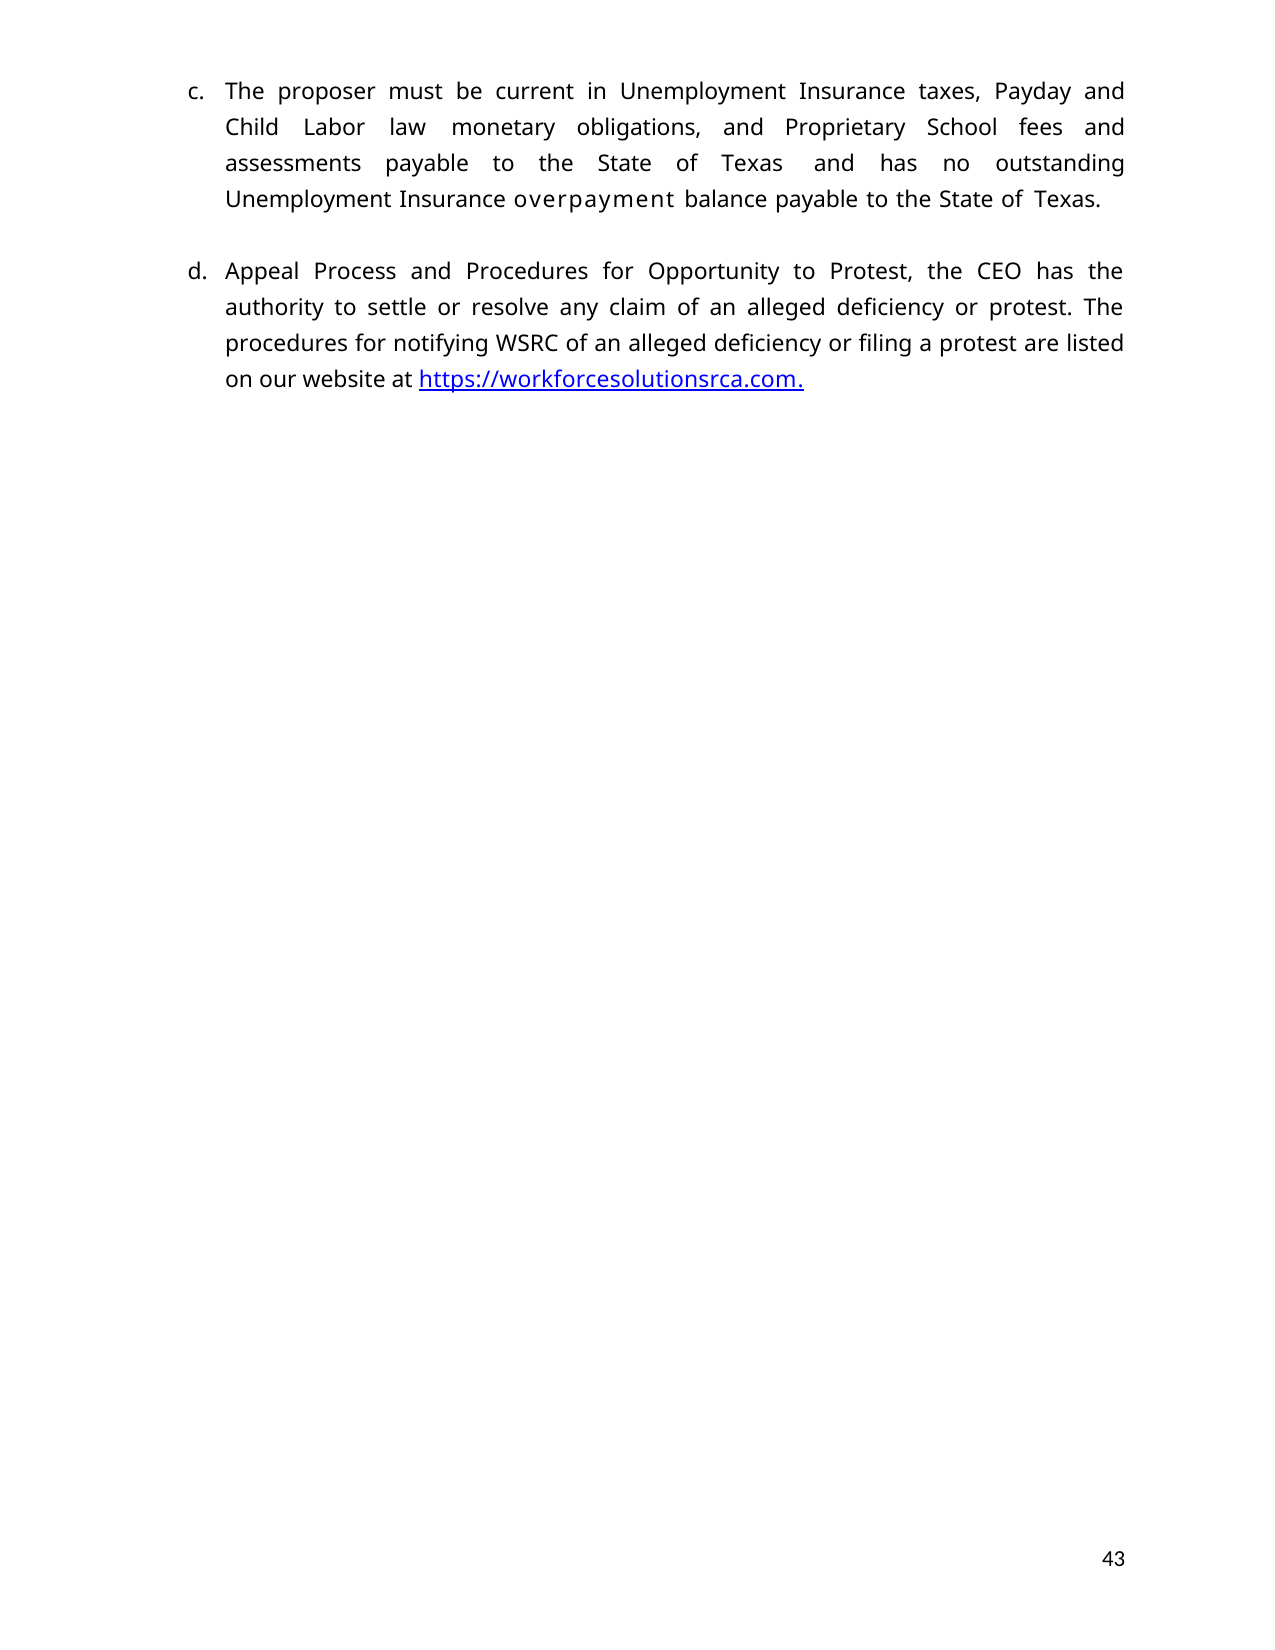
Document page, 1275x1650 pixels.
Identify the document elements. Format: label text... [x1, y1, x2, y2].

list The proposer must be current in Unemployment Insurance taxes, Payday and Child Labor law monetary obligations, and Proprietary School fees and assessments payable to the State of Texas and has no outstanding Unemployment Insurance overpayment balance payable to the State of Texas. [187, 75, 1125, 214]
list Appeal Process and Procedures for Opportunity to Protest, the CEO has the authority to settle or resolve any claim of an alleged deficiency or protest. The procedures for notifying WSRC of an alleged deficiency or filing a protest are listed on our website at https://workforcesolutionsrca.com. [187, 255, 1125, 394]
